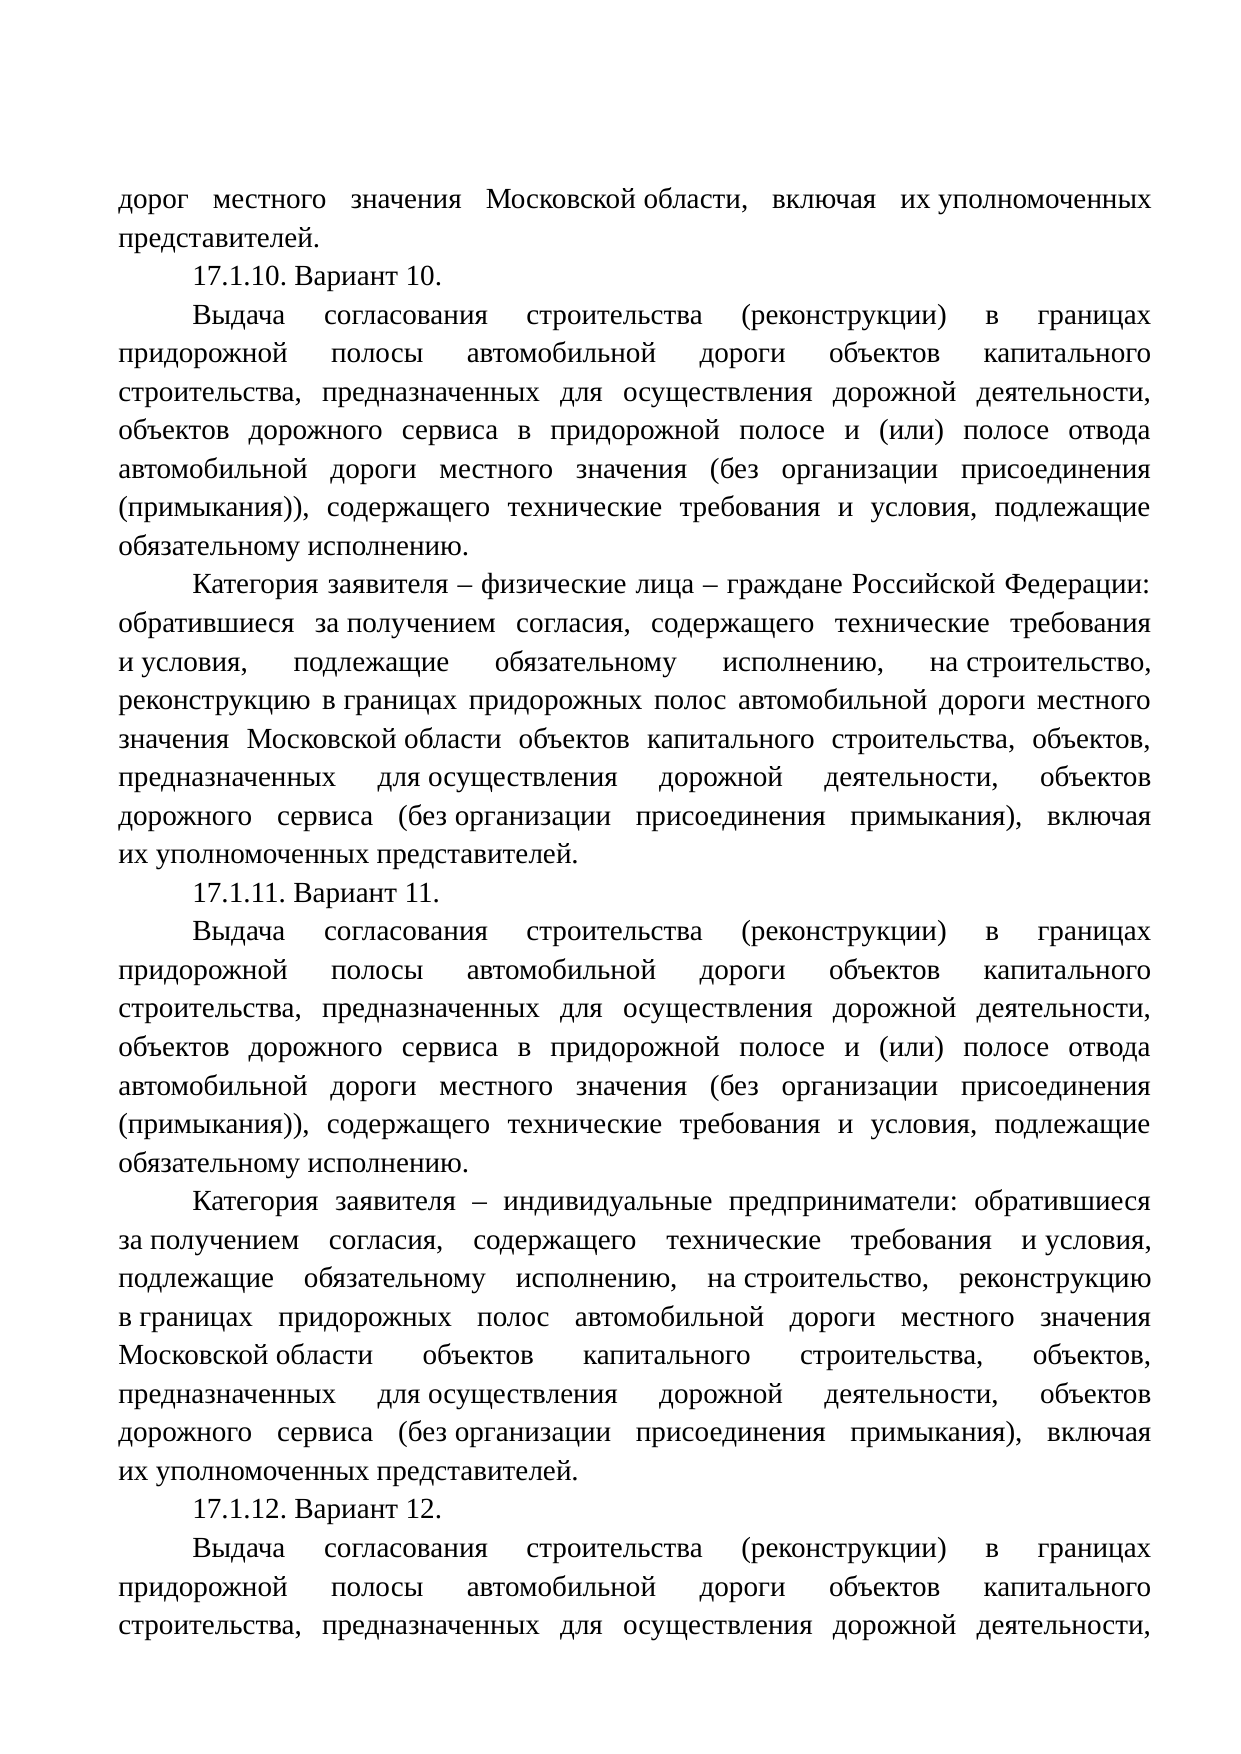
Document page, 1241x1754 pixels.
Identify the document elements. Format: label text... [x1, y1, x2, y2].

text Категория заявителя – индивидуальные предприниматели: обратившиеся за получением согласия, содержащего технические требования и условия, подлежащие обязательному исполнению, на строительство, реконструкцию в границах придорожных полос автомобильной дороги местного значения Московской области объектов капитального строительства, объектов, предназначенных для осуществления дорожной деятельности, объектов дорожного сервиса (без организации присоединения примыкания), включая их уполномоченных представителей. [118, 1183, 1152, 1487]
text Категория заявителя – физические лица – граждане Российской Федерации: обратившиеся за получением согласия, содержащего технические требования и условия, подлежащие обязательному исполнению, на строительство, реконструкцию в границах придорожных полос автомобильной дороги местного значения Московской области объектов капитального строительства, объектов, предназначенных для осуществления дорожной деятельности, объектов дорожного сервиса (без организации присоединения примыкания), включая их уполномоченных представителей. [118, 567, 1152, 870]
text 17.1.10. Вариант 10. [118, 258, 1152, 292]
text 17.1.11. Вариант 11. [118, 875, 1152, 908]
text 17.1.12. Вариант 12. [118, 1492, 1152, 1525]
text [118, 181, 1152, 253]
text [118, 1530, 1152, 1641]
